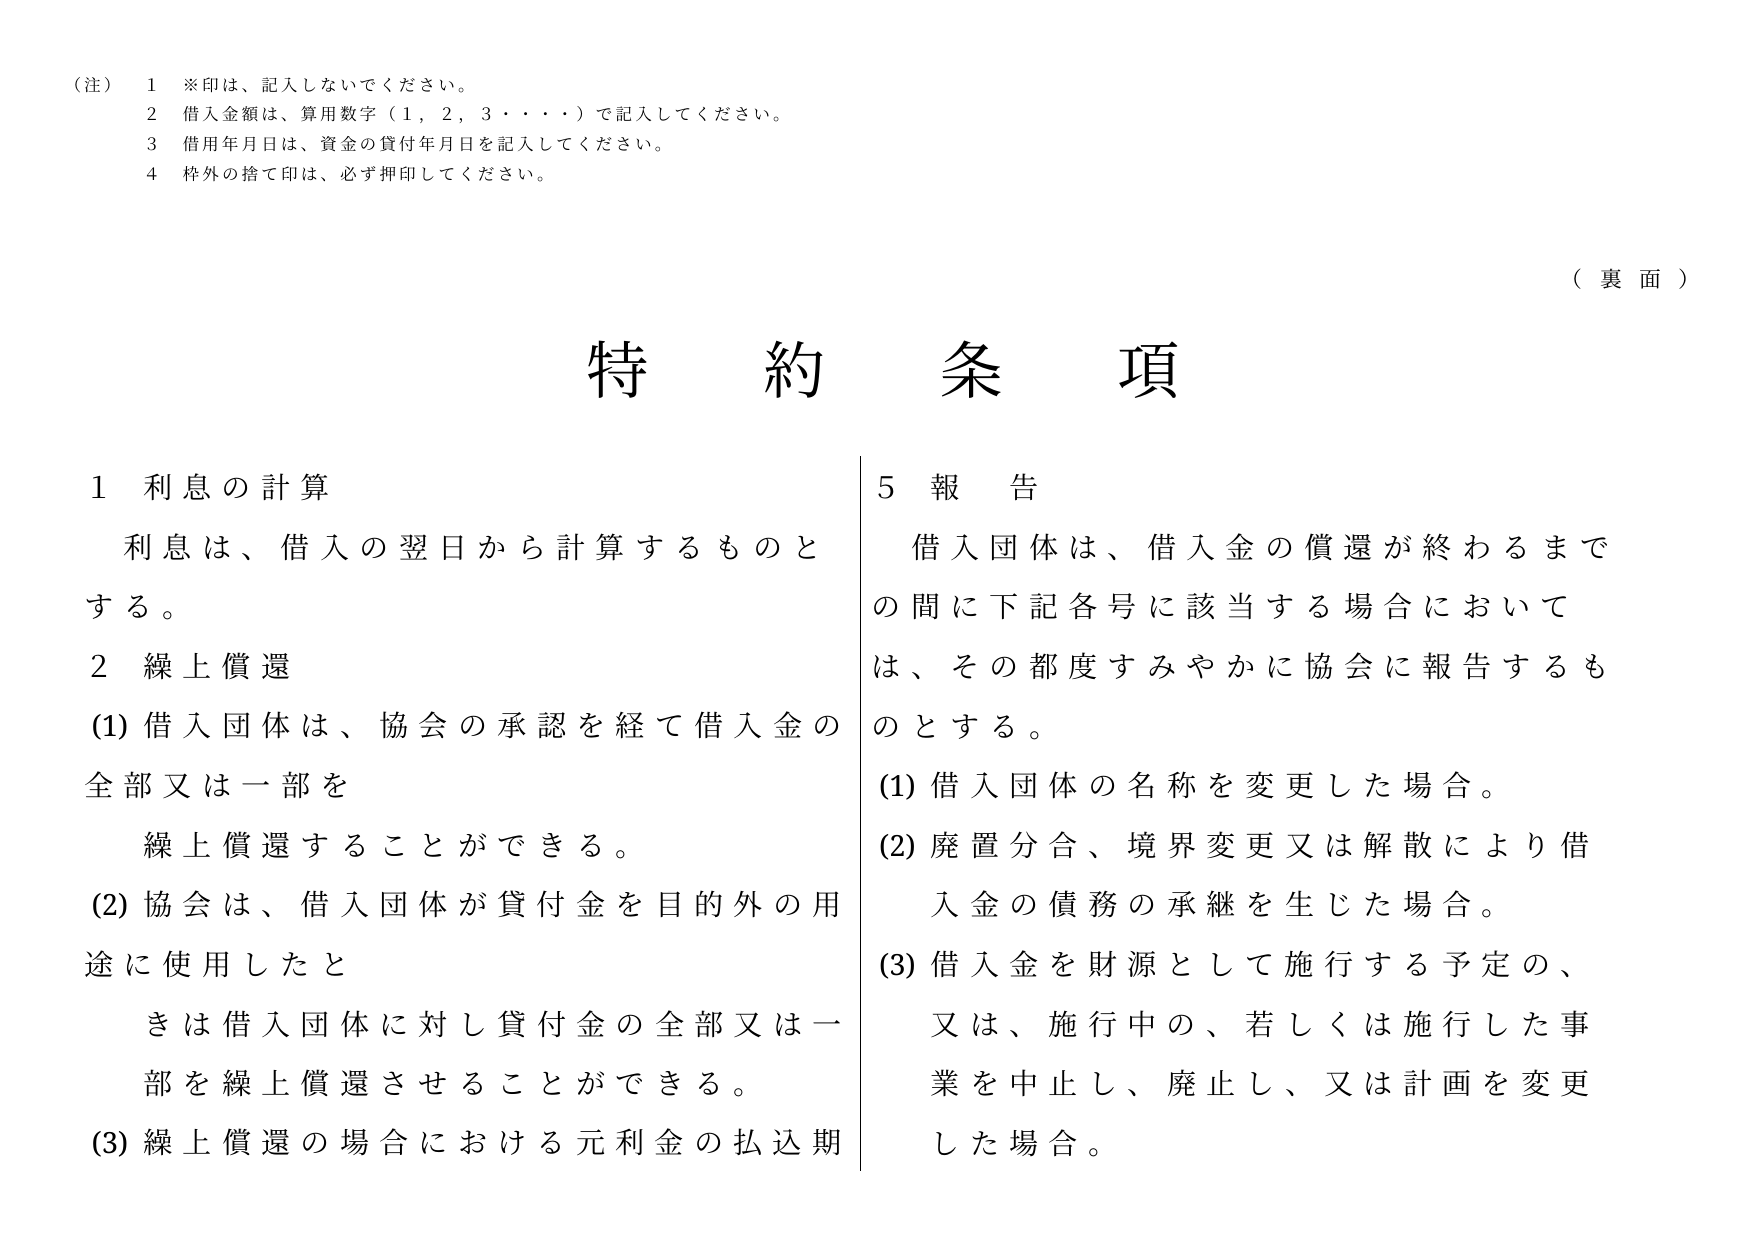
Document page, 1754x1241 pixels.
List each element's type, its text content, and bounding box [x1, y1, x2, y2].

text ４ 枠外の捨て印は、必ず押印してください。 [64, 158, 1718, 188]
text ２ 借入金額は、算用数字（１，２，３・・・・）で記入してください。 [64, 99, 1718, 128]
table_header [861, 456, 1641, 1171]
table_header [70, 456, 860, 1171]
text （注） １ ※印は、記入しないでください。 [64, 69, 1718, 99]
text （裏面） [64, 248, 1718, 307]
text 特 約 条 項 [64, 307, 1718, 426]
text ３ 借用年月日は、資金の貸付年月日を記入してください。 [64, 128, 1718, 158]
